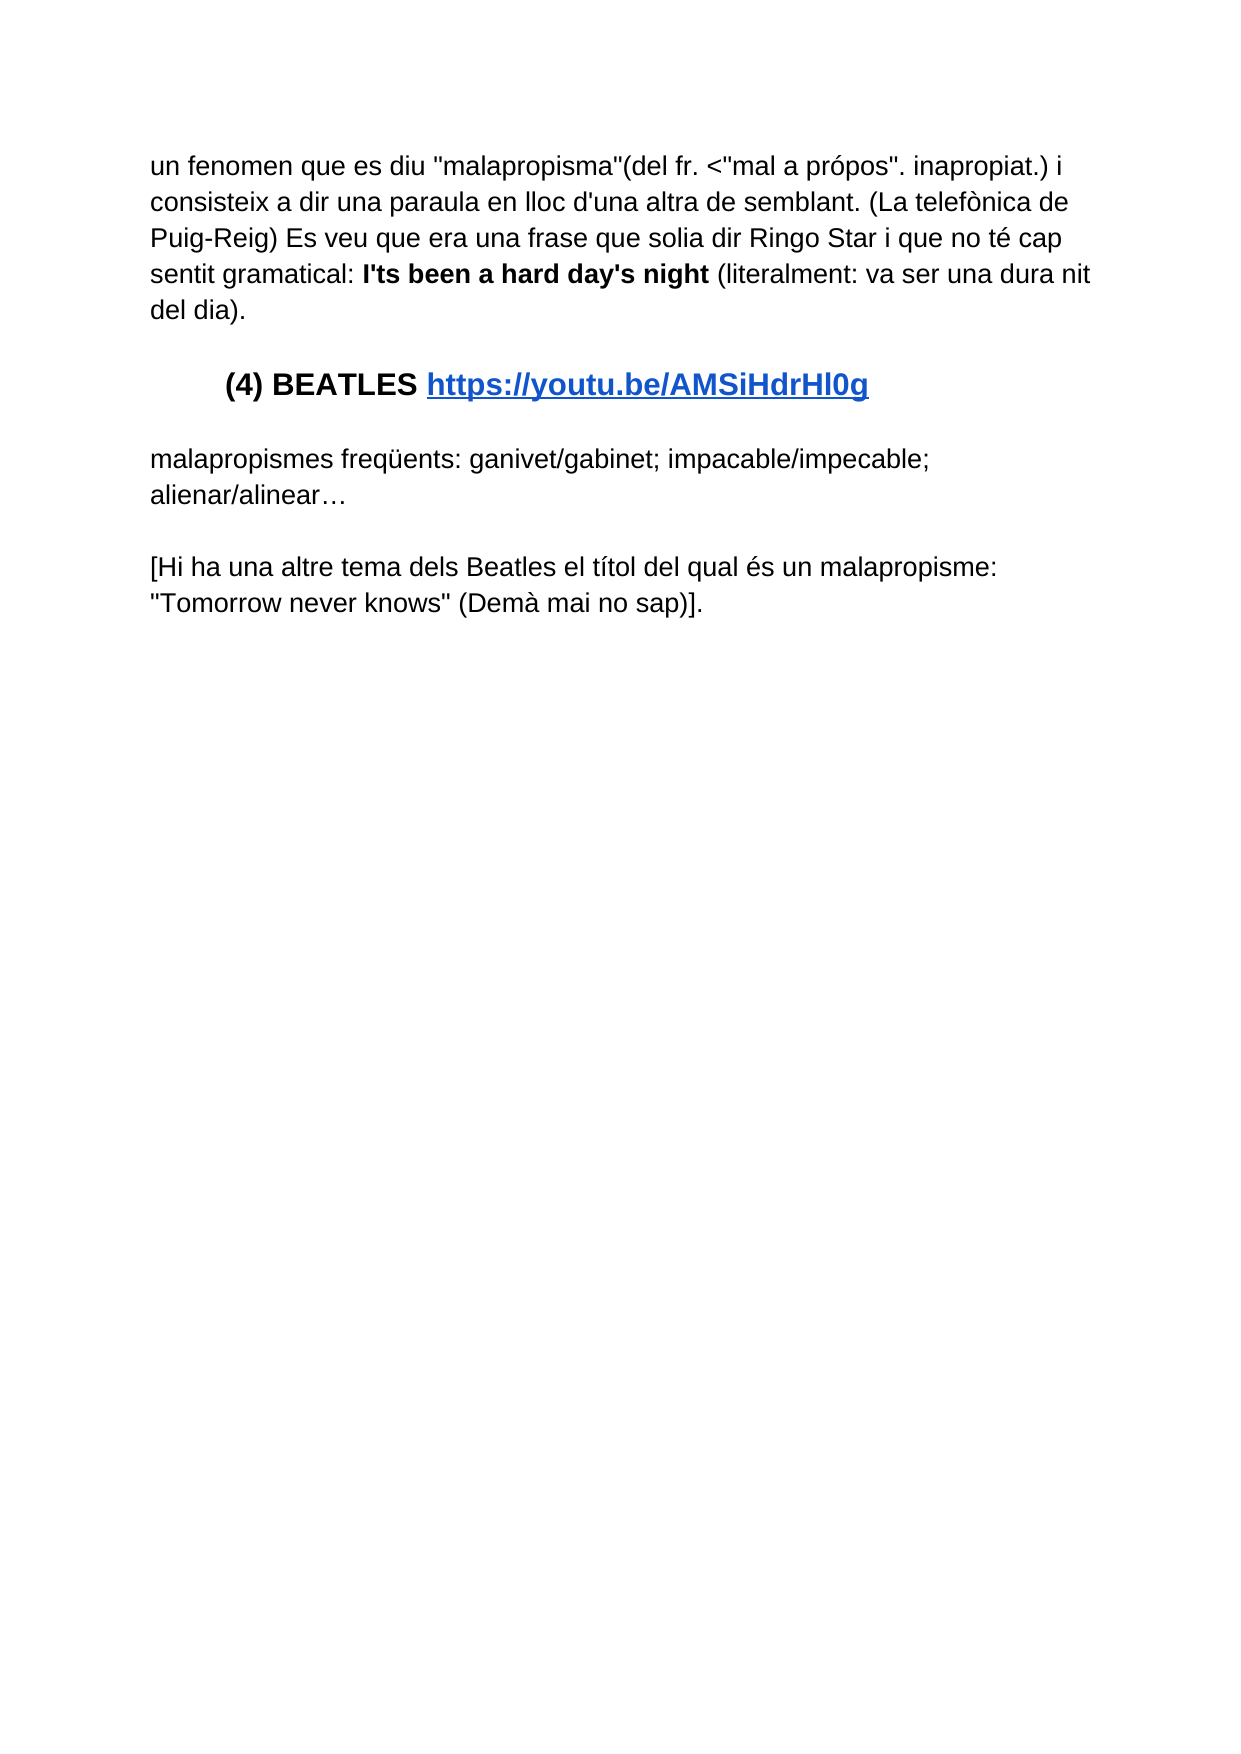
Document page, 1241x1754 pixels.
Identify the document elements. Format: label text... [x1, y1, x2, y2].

text [Hi ha una altre tema dels Beatles el títol del qual és un malapropisme: "Tomorrow never knows" (Demà mai no sap)]. [150, 551, 1090, 618]
text (4) BEATLES https://youtu.be/AMSiHdrHl0g [225, 366, 1090, 402]
text malapropismes freqüents: ganivet/gabinet; impacable/impecable; alienar/alinear… [150, 443, 1090, 510]
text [150, 150, 1090, 325]
